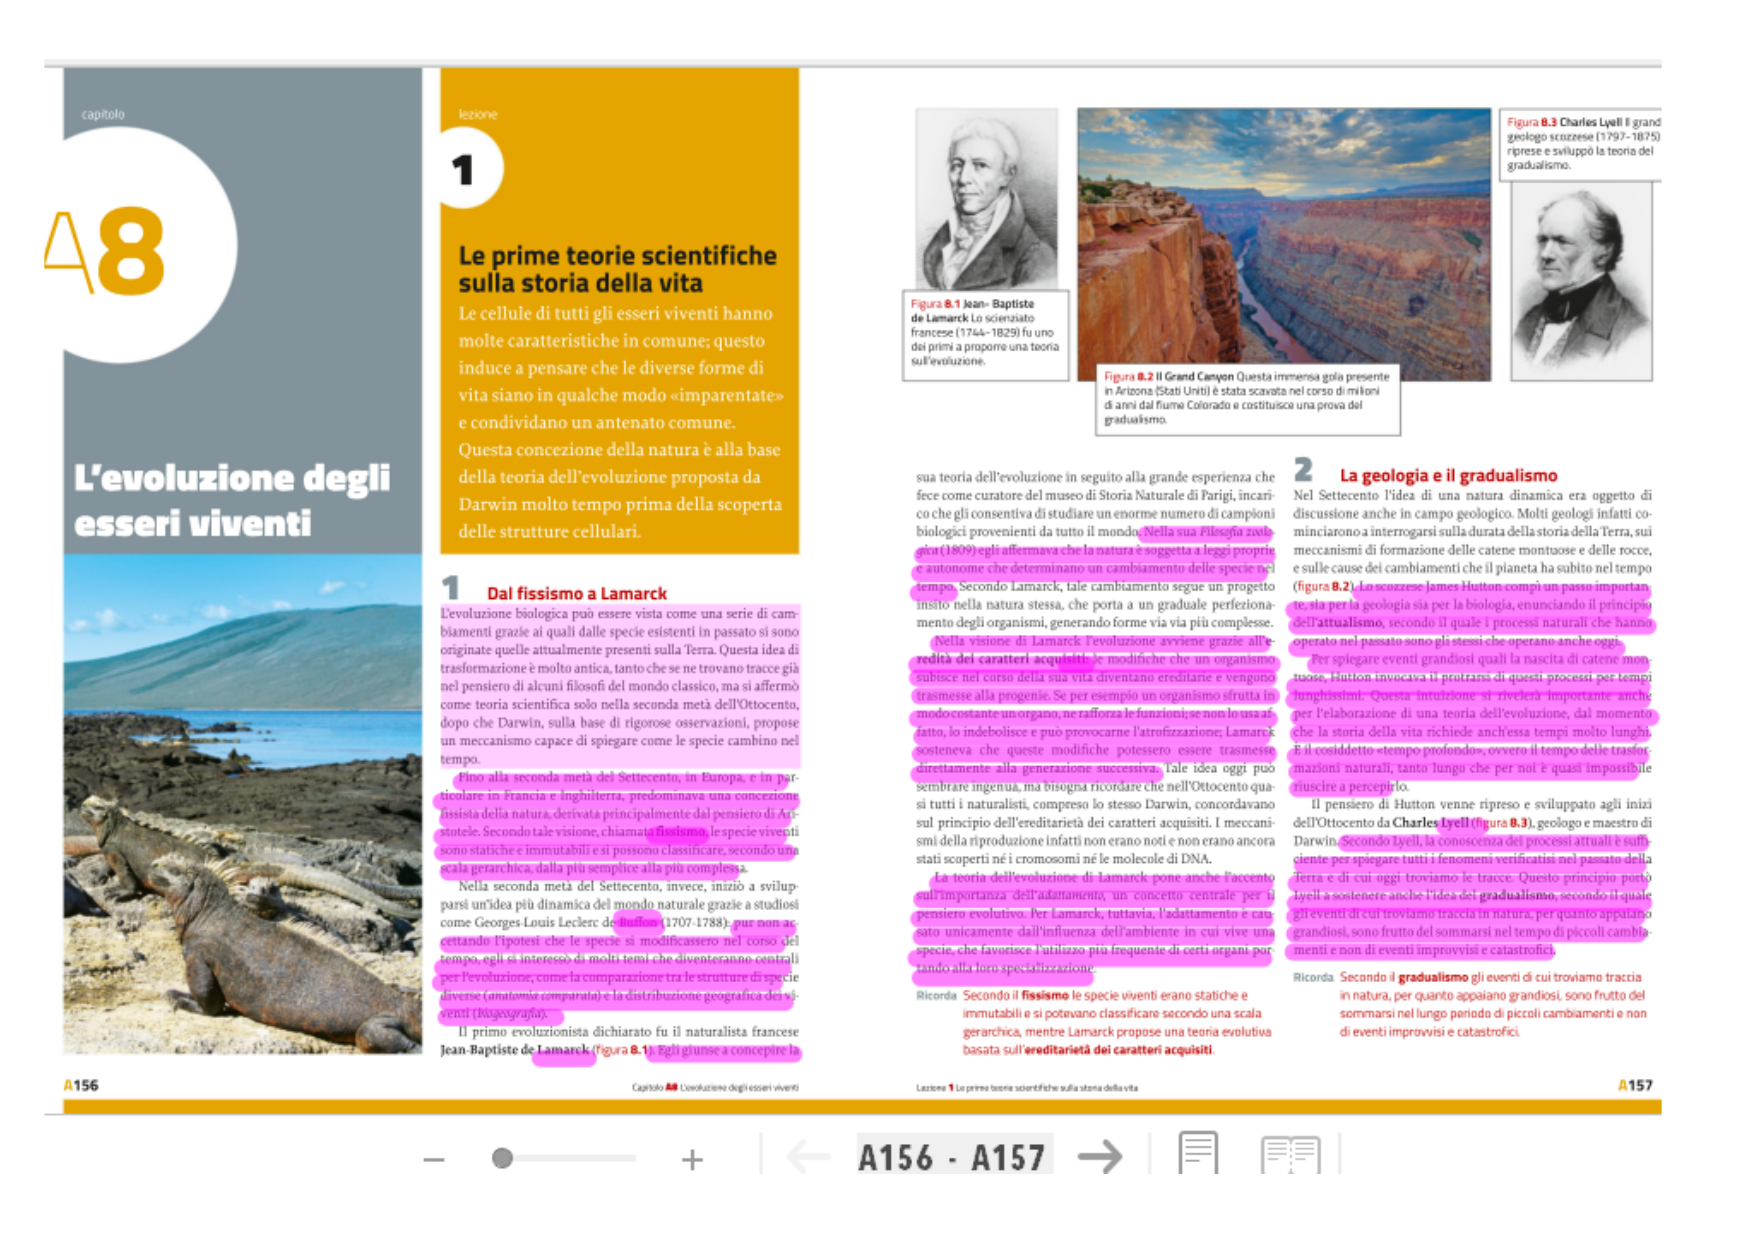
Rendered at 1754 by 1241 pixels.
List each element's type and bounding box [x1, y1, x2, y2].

picture [44, 59, 1662, 1174]
